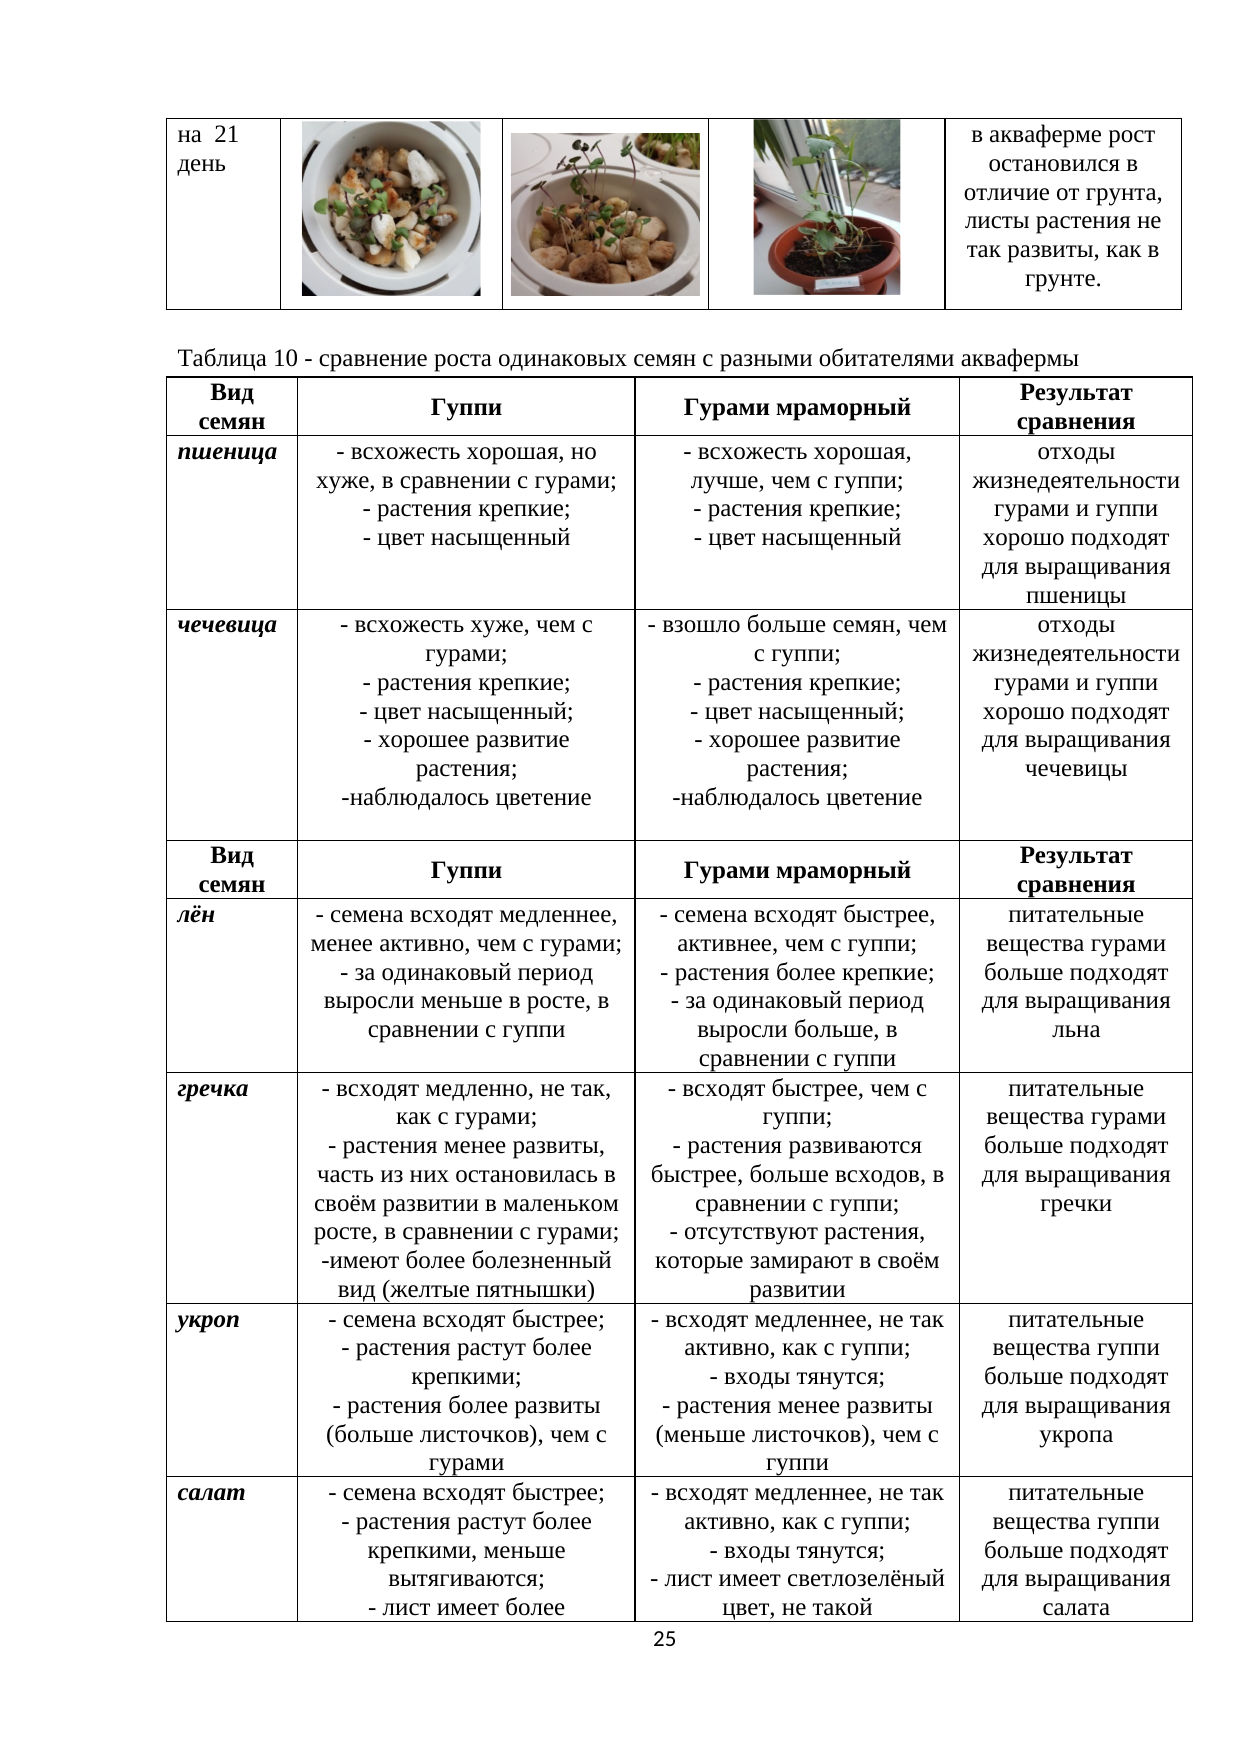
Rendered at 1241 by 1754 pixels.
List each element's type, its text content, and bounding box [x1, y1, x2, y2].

table_cell - всхожесть хорошая, но хуже, в сравнении с гурами; - растения крепкие; - цвет насыщенный [298, 436, 634, 608]
table_header Гурами мраморный [636, 378, 959, 435]
table_cell лён [167, 899, 297, 1072]
table_cell гречка [167, 1073, 297, 1303]
table_cell Результат сравнения [960, 841, 1192, 898]
table_cell - всхожесть хуже, чем с гурами; - растения крепкие; - цвет насыщенный; - хорошее развитие растения; -наблюдалось цветение [298, 610, 634, 839]
table_cell салат [167, 1477, 297, 1621]
table_cell [709, 119, 944, 309]
picture [302, 122, 480, 296]
table_cell Вид семян [167, 841, 297, 898]
table_header Гуппи [298, 378, 634, 435]
table_cell питательные вещества гурами больше подходят для выращивания льна [960, 899, 1192, 1072]
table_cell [636, 1477, 959, 1621]
table_cell - семена всходят быстрее; - растения растут более крепкими; - растения более развиты (больше листочков), чем с гурами [298, 1304, 634, 1476]
table_cell - всходят медленно, не так, как с гурами; - растения менее развиты, часть из них остановилась в своём развитии в маленьком росте, в сравнении с гурами; -имеют более болезненный вид (желтые пятнышки) [298, 1073, 634, 1303]
table_cell укроп [167, 1304, 297, 1476]
picture [753, 120, 900, 294]
table_cell отходы жизнедеятельности гурами и гуппи хорошо подходят для выращивания пшеницы [960, 436, 1192, 608]
table_cell на 21 день [167, 119, 280, 309]
table_cell [503, 119, 708, 309]
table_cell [298, 1477, 634, 1621]
table_cell Гурами мраморный [636, 841, 959, 898]
table_cell - семена всходят медленнее, менее активно, чем с гурами; - за одинаковый период выросли меньше в росте, в сравнении с гуппи [298, 899, 634, 1072]
table_cell - взошло больше семян, чем с гуппи; - растения крепкие; - цвет насыщенный; - хорошее развитие растения; -наблюдалось цветение [636, 610, 959, 839]
table_cell Гуппи [298, 841, 634, 898]
table_cell чечевица [167, 610, 297, 839]
table_cell - всходят медленнее, не так активно, как с гуппи; - входы тянутся; - растения менее развиты (меньше листочков), чем с гуппи [636, 1304, 959, 1476]
table_header Результат сравнения [960, 378, 1192, 435]
table_cell в акваферме рост остановился в отличие от грунта, листы растения не так развиты, как в грунте. [946, 119, 1181, 309]
table_cell питательные вещества гурами больше подходят для выращивания гречки [960, 1073, 1192, 1303]
table_cell питательные вещества гуппи больше подходят для выращивания укропа [960, 1304, 1192, 1476]
table_cell [281, 119, 502, 309]
table_cell пшеница [167, 436, 297, 608]
text Таблица 10 - сравнение роста одинаковых семян с разными обитателями аквафермы [177, 343, 1152, 372]
table_cell - всхожесть хорошая, лучше, чем с гуппи; - растения крепкие; - цвет насыщенный [636, 436, 959, 608]
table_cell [960, 1477, 1192, 1621]
table_cell отходы жизнедеятельности гурами и гуппи хорошо подходят для выращивания чечевицы [960, 610, 1192, 839]
table_cell - семена всходят быстрее, активнее, чем с гуппи; - растения более крепкие; - за одинаковый период выросли больше, в сравнении с гуппи [636, 899, 959, 1072]
picture [511, 133, 700, 296]
table_cell - всходят быстрее, чем с гуппи; - растения развиваются быстрее, больше всходов, в сравнении с гуппи; - отсутствуют растения, которые замирают в своём развитии [636, 1073, 959, 1303]
table_header Вид семян [167, 378, 297, 435]
